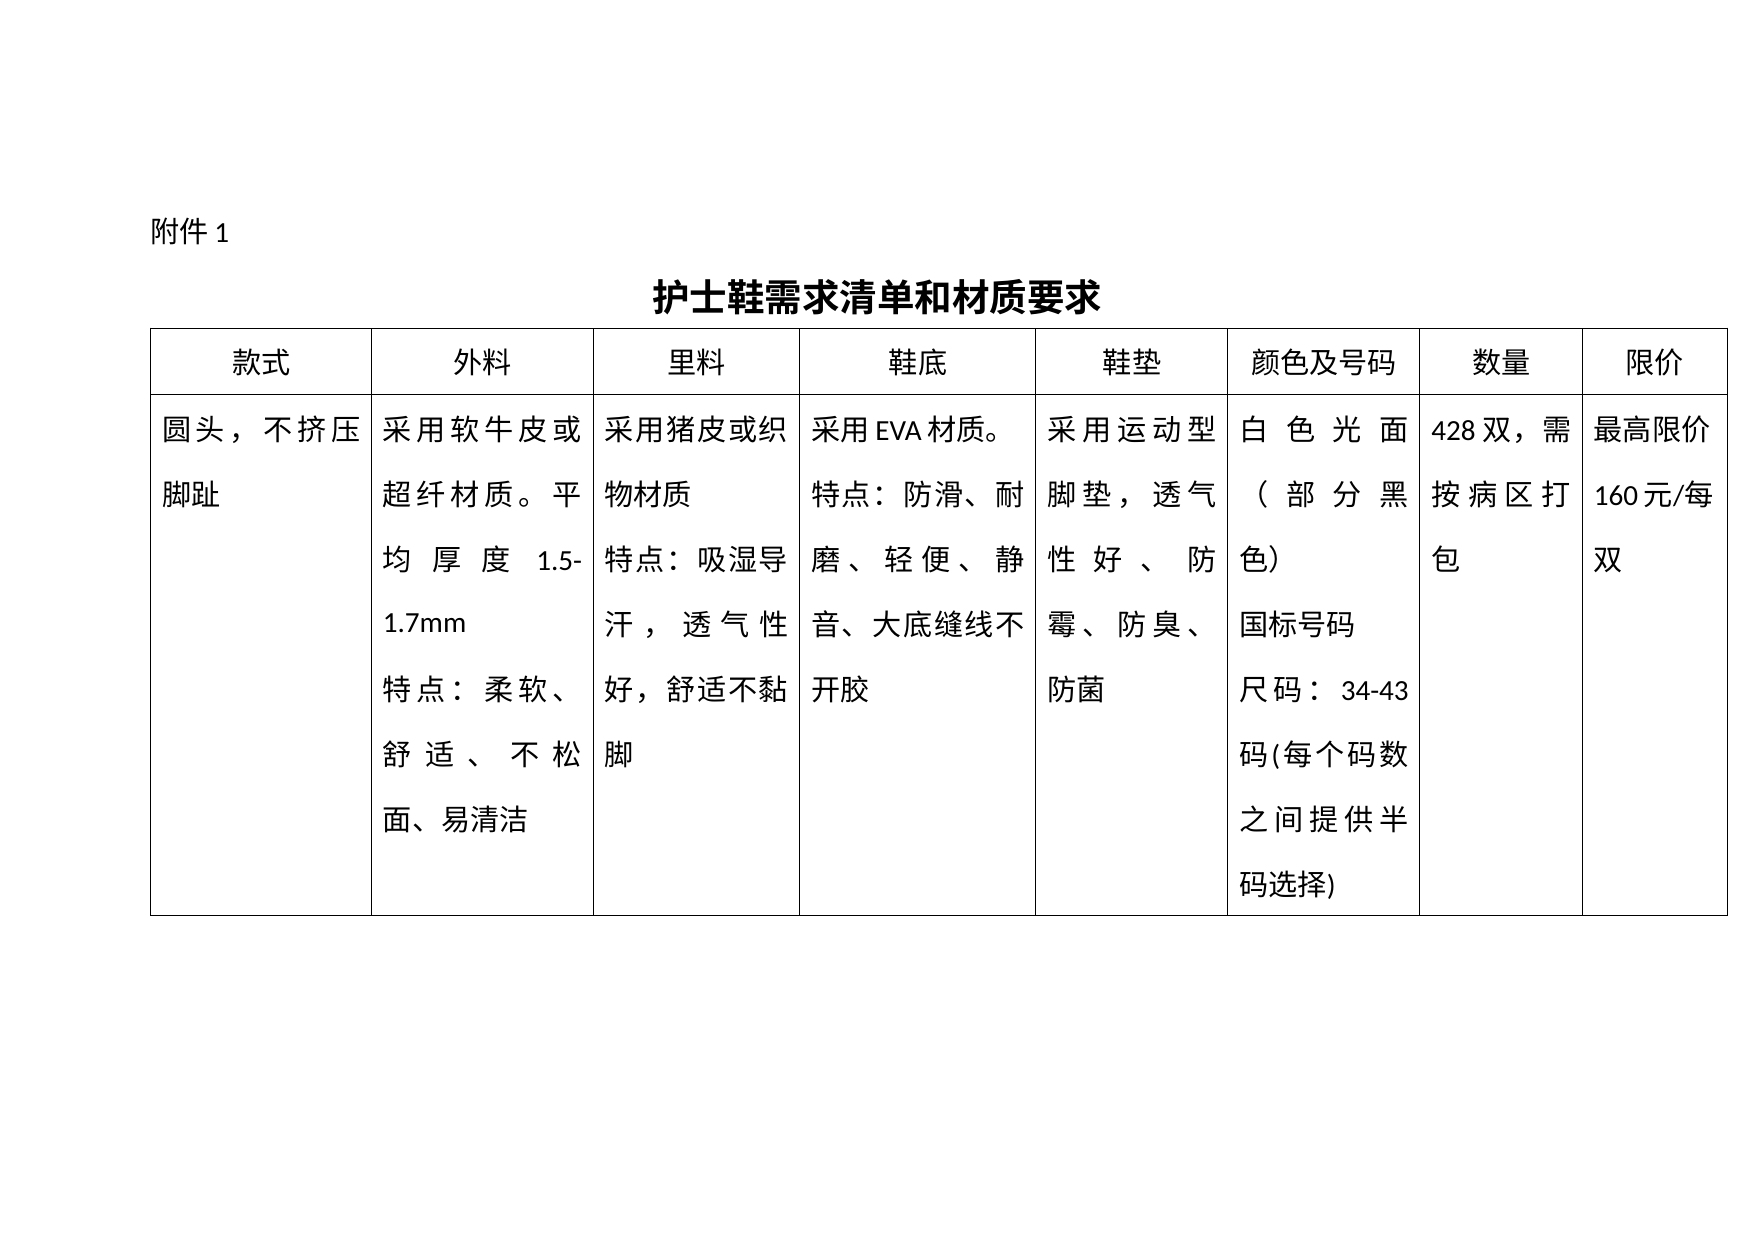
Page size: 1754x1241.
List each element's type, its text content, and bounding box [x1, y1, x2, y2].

table_cell 采用EVA材质。 特点：防滑、耐磨、轻便、静音、大底缝线不开胶 [800, 395, 1035, 915]
table_header 鞋垫 [1036, 329, 1227, 394]
table_cell 圆头，不挤压脚趾 [151, 395, 371, 915]
table_header 限价 [1583, 329, 1727, 394]
table_cell 最高限价160元/每双 [1583, 395, 1727, 915]
table_cell 白色光面（部分黑色） 国标号码 尺码：34-43码(每个码数之间提供半码选择) [1228, 395, 1419, 915]
table_header 外料 [372, 329, 593, 394]
text 附件1 [150, 198, 1604, 263]
table_cell 428双，需按病区打包 [1420, 395, 1582, 915]
table_cell 采用猪皮或织物材质 特点：吸湿导汗，透气性好，舒适不黏脚 [594, 395, 799, 915]
table_header 款式 [151, 329, 371, 394]
text 护士鞋需求清单和材质要求 [150, 263, 1604, 328]
table_cell 采用软牛皮或超纤材质。平均厚度1.5-1.7mm 特点：柔软、舒适、不松面、易清洁 [372, 395, 593, 915]
table_header 里料 [594, 329, 799, 394]
table_header 数量 [1420, 329, 1582, 394]
table_header 鞋底 [800, 329, 1035, 394]
table_header 颜色及号码 [1228, 329, 1419, 394]
table_cell 采用运动型脚垫，透气性好、防霉、防臭、防菌 [1036, 395, 1227, 915]
